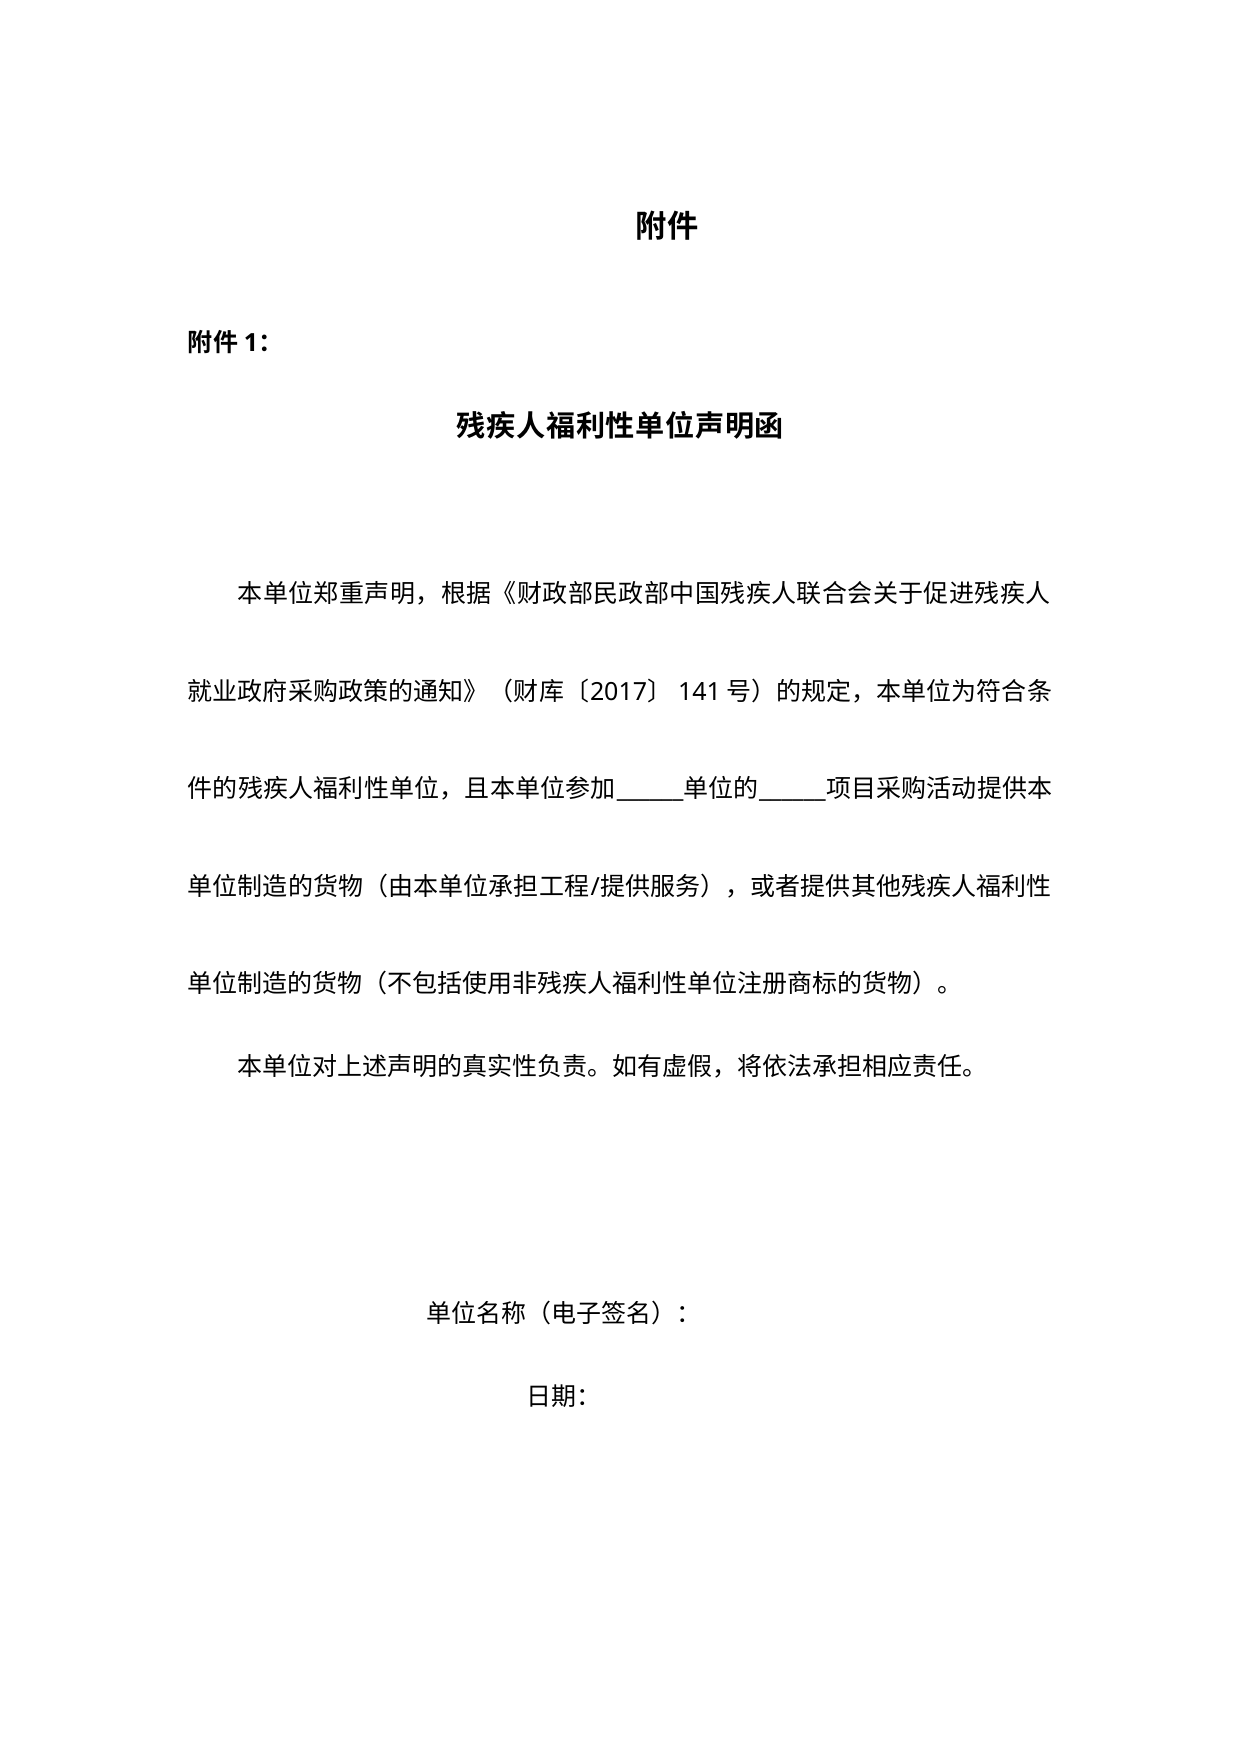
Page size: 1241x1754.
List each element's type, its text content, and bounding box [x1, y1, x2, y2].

text 日期： [187, 1362, 890, 1427]
text 本单位郑重声明，根据《财政部民政部中国残疾人联合会关于促进残疾人就业政府采购政策的通知》（财库〔2017〕 141号）的规定，本单位为符合条件的残疾人福利性单位，且本单位参加______单位的______项目采购活动提供本单位制造的货物（由本单位承担工程/提供服务），或者提供其他残疾人福利性单位制造的货物（不包括使用非残疾人福利性单位注册商标的货物）。 [187, 559, 1053, 1014]
text 单位名称（电子签名）： [187, 1279, 890, 1344]
subtitle 附件 [322, 191, 1053, 256]
text 附件1： [187, 308, 1053, 373]
text 本单位对上述声明的真实性负责。如有虚假，将依法承担相应责任。 [187, 1032, 1053, 1097]
text 残疾人福利性单位声明函 [187, 391, 1053, 456]
